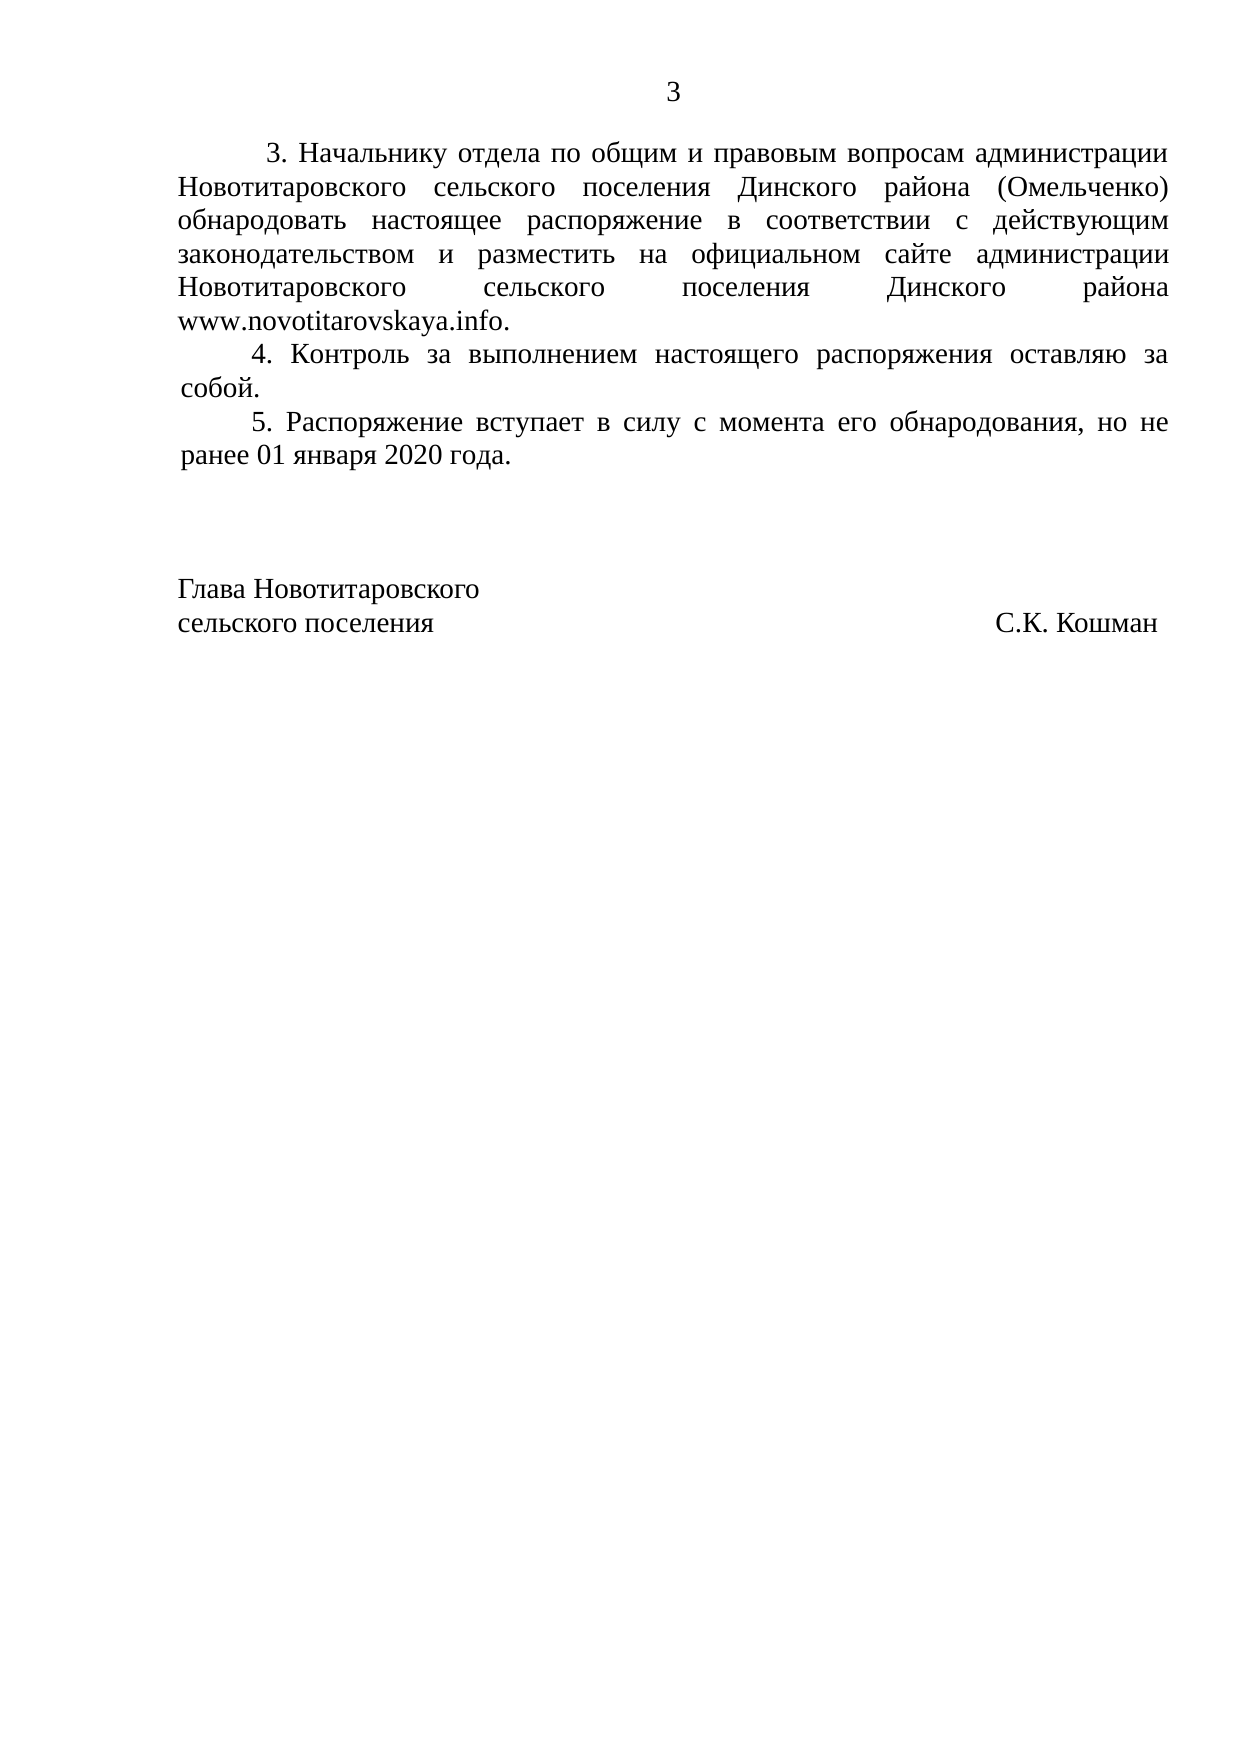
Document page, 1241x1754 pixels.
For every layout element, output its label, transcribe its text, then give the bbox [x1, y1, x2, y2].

text сельского поселения С.К. Кошман [177, 605, 1169, 638]
text 3. Начальнику отдела по общим и правовым вопросам администрации Новотитаровского сельского поселения Динского района (Омельченко) обнародовать настоящее распоряжение в соответствии с действующим законодательством и разместить на официальном сайте администрации Новотитаровского сельского поселения Динского района www.novotitarovskaya.info. [177, 135, 1169, 337]
text Глава Новотитаровского [177, 571, 1169, 605]
text 4. Контроль за выполнением настоящего распоряжения оставляю за собой. [180, 337, 1169, 404]
text 5. Распоряжение вступает в силу с момента его обнародования, но не ранее 01 января 2020 года. [180, 404, 1169, 471]
